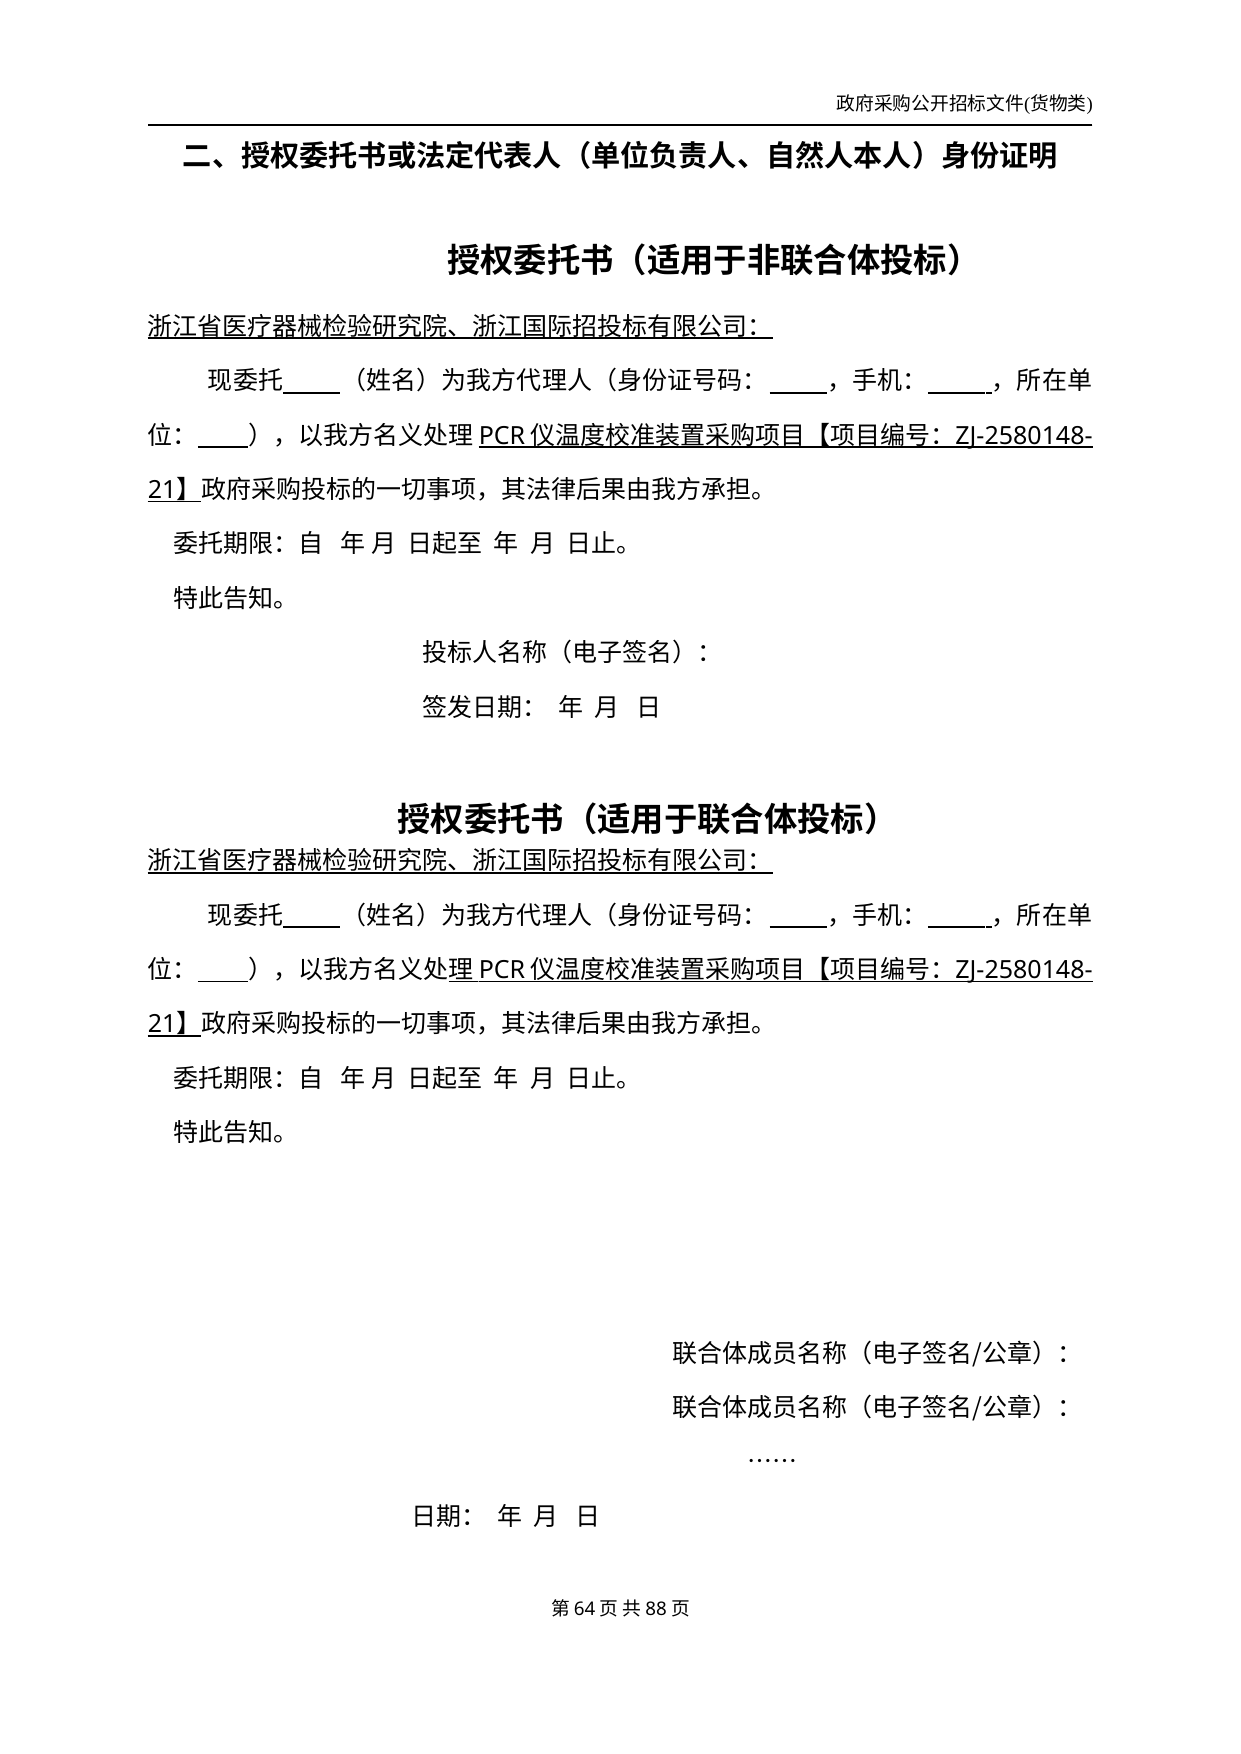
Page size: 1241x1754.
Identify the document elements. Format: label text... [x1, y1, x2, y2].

text 签发日期： 年 月 日 [148, 687, 1092, 723]
text 现委托 （姓名）为我方代理人（身份证号码： ，手机： ，所在单位： ），以我方名义处理PCR仪温度校准装置采购项目【项目编号：ZJ-2580148-21】政府采购投标的一切事项，其法律后果由我方承担。 [148, 361, 1092, 506]
text 浙江省医疗器械检验研究院、浙江国际招投标有限公司： [148, 841, 1092, 877]
text 现委托 （姓名）为我方代理人（身份证号码： ，手机： ，所在单位： ），以我方名义处理PCR仪温度校准装置采购项目【项目编号：ZJ-2580148-21】政府采购投标的一切事项，其法律后果由我方承担。 [148, 895, 1092, 1040]
text 二、授权委托书或法定代表人（单位负责人、自然人本人）身份证明 [148, 133, 1092, 175]
text 联合体成员名称（电子签名/公章）： [148, 1333, 1092, 1369]
text 委托期限：自 年 月 日起至 年 月 日止。 [148, 1058, 1092, 1094]
text 特此告知。 [148, 1113, 1092, 1149]
text …… [148, 1442, 1092, 1478]
text 浙江省医疗器械检验研究院、浙江国际招投标有限公司： [148, 306, 1092, 343]
text 授权委托书（适用于非联合体投标） [148, 234, 1092, 282]
text 日期： 年 月 日 [148, 1496, 1092, 1532]
text 特此告知。 [148, 578, 1092, 614]
text 投标人名称（电子签名）： [148, 633, 1092, 669]
text 联合体成员名称（电子签名/公章）： [148, 1387, 1092, 1424]
text 授权委托书（适用于联合体投标） [148, 792, 1092, 841]
text 委托期限：自 年 月 日起至 年 月 日止。 [148, 524, 1092, 560]
